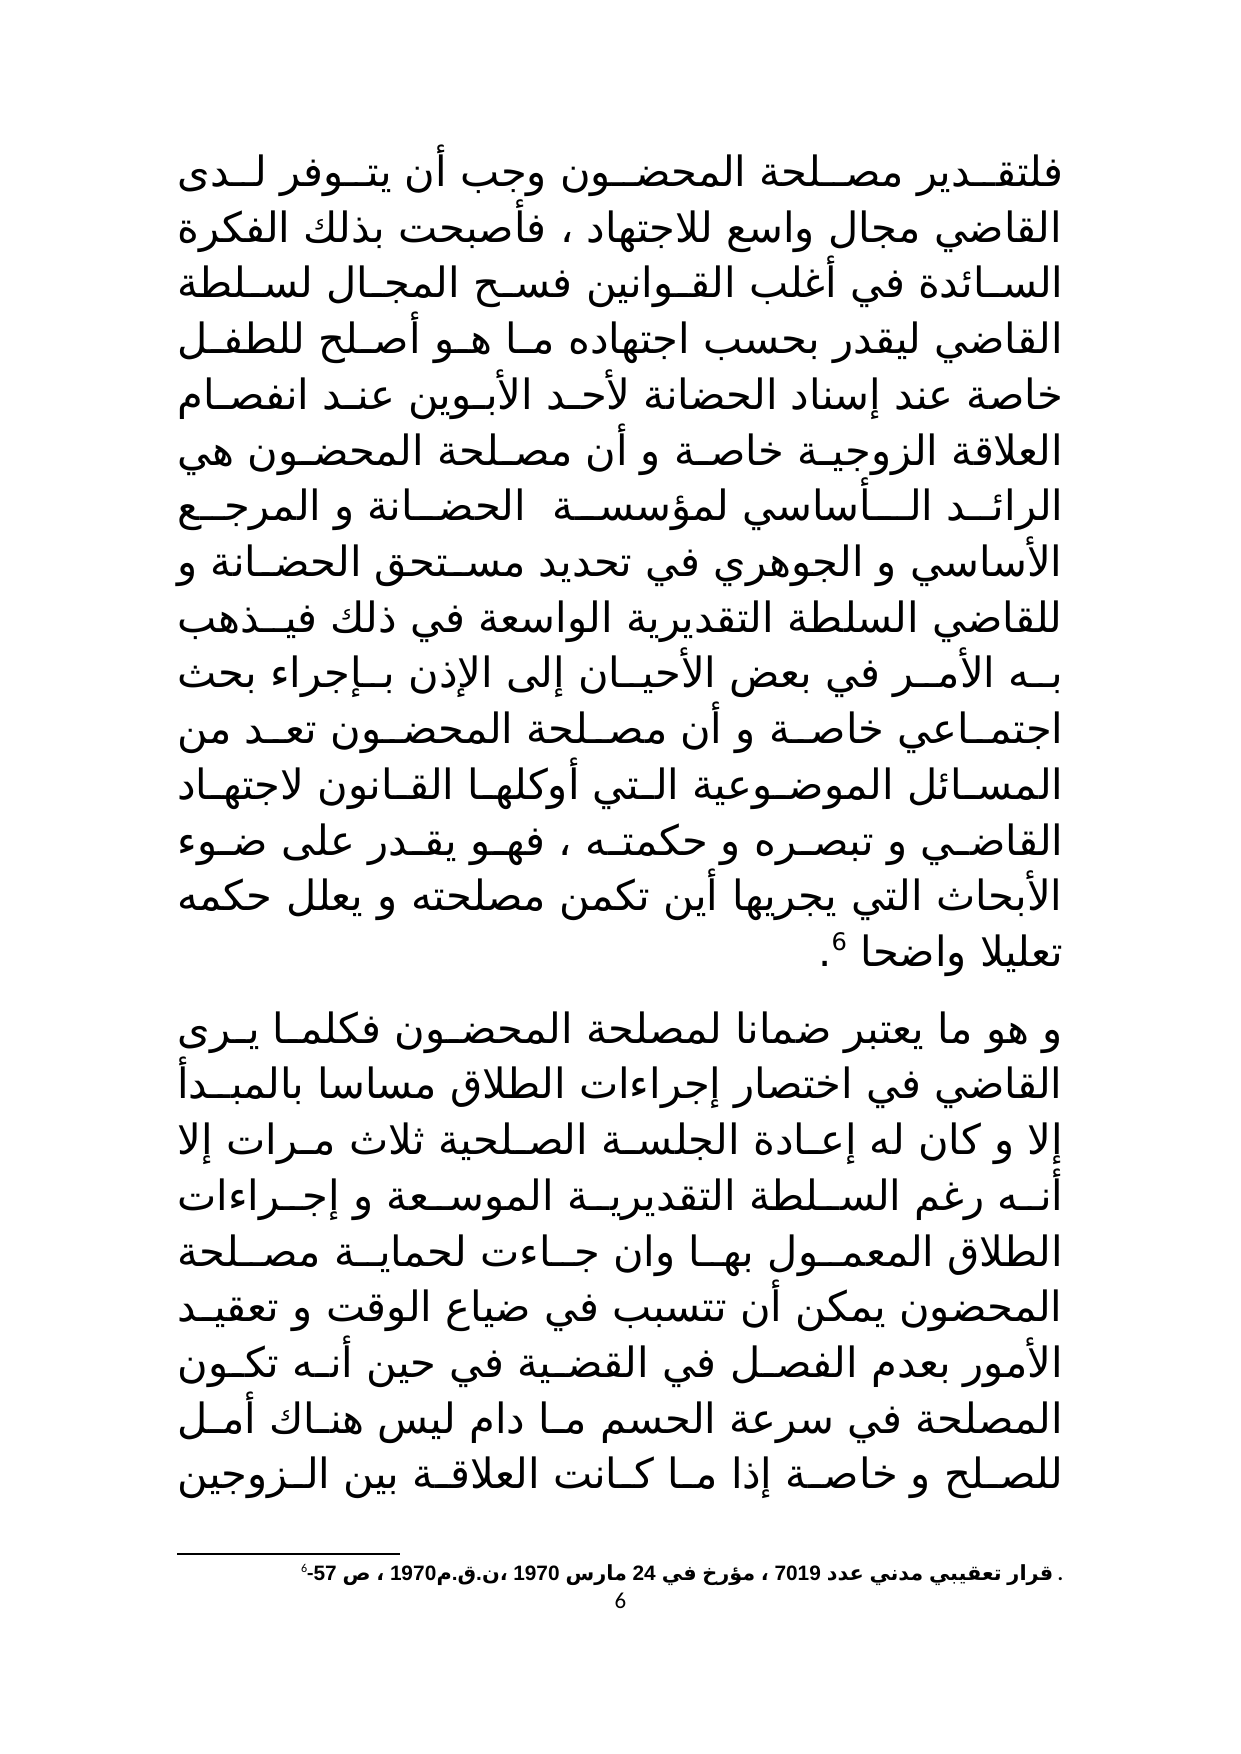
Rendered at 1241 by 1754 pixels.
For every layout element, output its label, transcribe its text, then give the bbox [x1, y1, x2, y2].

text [177, 1004, 1063, 1499]
text فلتقدير مصلحة المحضون وجب أن يتوفر لدى القاضي مجال واسع للاجتهاد ، فأصبحت بذلك الفكرة السائدة في أغلب القوانين فسح المجال لسلطة القاضي ليقدر بحسب اجتهاده ما هو أصلح للطفل خاصة عند إسناد الحضانة لأحد الأبوين عند انفصام العلاقة الزوجية خاصة و أن مصلحة المحضون هي الرائد الـأساسي لمؤسسة الحضانة و المرجع الأساسي و الجوهري في تحديد مستحق الحضانة و للقاضي السلطة التقديرية الواسعة في ذلك فيذهب به الأمر في بعض الأحيان إلى الإذن بإجراء بحث اجتماعي خاصة و أن مصلحة المحضون تعد من المسائل الموضوعية التي أوكلها القانون لاجتهاد القاضي و تبصره و حكمته ، فهو يقدر على ضوء الأبحاث التي يجريها أين تكمن مصلحته و يعلل حكمه تعليلا واضحا . [177, 148, 1063, 976]
